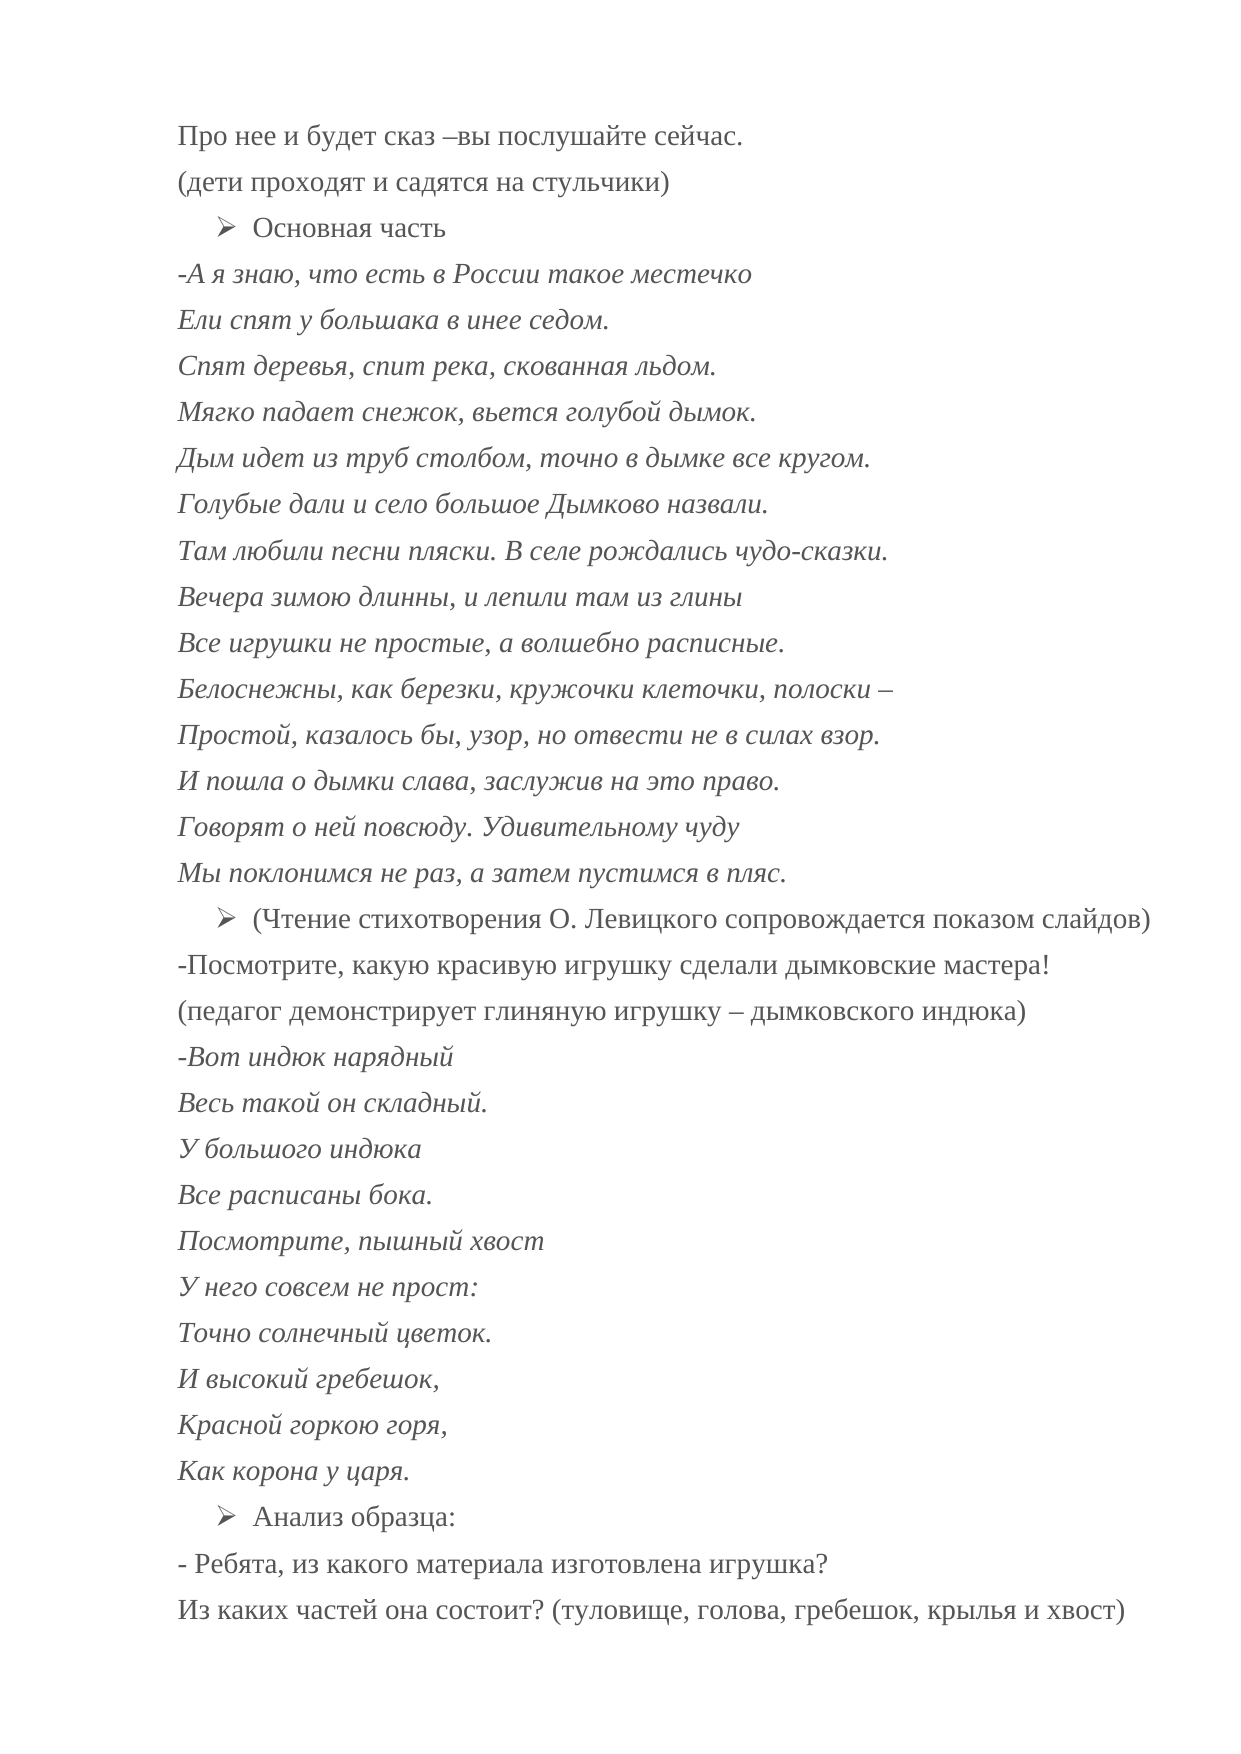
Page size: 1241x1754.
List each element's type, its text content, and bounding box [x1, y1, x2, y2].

text Мы поклонимся не раз, а затем пустимся в пляс. [177, 855, 1152, 888]
text Там любили песни пляски. В селе рождались чудо-сказки. [177, 533, 1152, 566]
text Про нее и будет сказ –вы послушайте сейчас. [177, 118, 1152, 152]
text Говорят о ней повсюду. Удивительному чуду [177, 809, 1152, 842]
text Голубые дали и село большое Дымково назвали. [177, 487, 1152, 520]
text Ели спят у большака в инее седом. [177, 302, 1152, 336]
text - Ребята, из какого материала изготовлена игрушка? [177, 1546, 1152, 1579]
text (дети проходят и садятся на стульчики) [177, 164, 1152, 198]
list (Чтение стихотворения О. Левицкого сопровождается показом слайдов) [215, 901, 1152, 934]
text Посмотрите, пышный хвост [177, 1223, 1152, 1257]
text Спят деревья, спит река, скованная льдом. [177, 348, 1152, 382]
list Основная часть [215, 210, 1152, 244]
text Из каких частей она состоит? (туловище, голова, гребешок, крылья и хвост) [177, 1592, 1152, 1625]
text Точно солнечный цветок. [177, 1315, 1152, 1349]
text -Вот индюк нарядный [177, 1039, 1152, 1073]
text Все игрушки не простые, а волшебно расписные. [177, 625, 1152, 658]
text Как корона у царя. [177, 1453, 1152, 1487]
text Все расписаны бока. [177, 1177, 1152, 1211]
text (педагог демонстрирует глиняную игрушку – дымковского индюка) [177, 993, 1152, 1027]
list Анализ образца: [215, 1499, 1152, 1533]
text Красной горкою горя, [177, 1407, 1152, 1441]
text Простой, казалось бы, узор, но отвести не в силах взор. [177, 717, 1152, 750]
text Мягко падает снежок, вьется голубой дымок. [177, 394, 1152, 428]
text Белоснежны, как березки, кружочки клеточки, полоски – [177, 671, 1152, 704]
text И высокий гребешок, [177, 1361, 1152, 1395]
text Дым идет из труб столбом, точно в дымке все кругом. [177, 441, 1152, 474]
text Вечера зимою длинны, и лепили там из глины [177, 579, 1152, 612]
text Весь такой он складный. [177, 1085, 1152, 1119]
text У него совсем не прост: [177, 1269, 1152, 1303]
text -А я знаю, что есть в России такое местечко [177, 256, 1152, 290]
text -Посмотрите, какую красивую игрушку сделали дымковские мастера! [177, 947, 1152, 981]
text У большого индюка [177, 1131, 1152, 1165]
text И пошла о дымки слава, заслужив на это право. [177, 763, 1152, 796]
